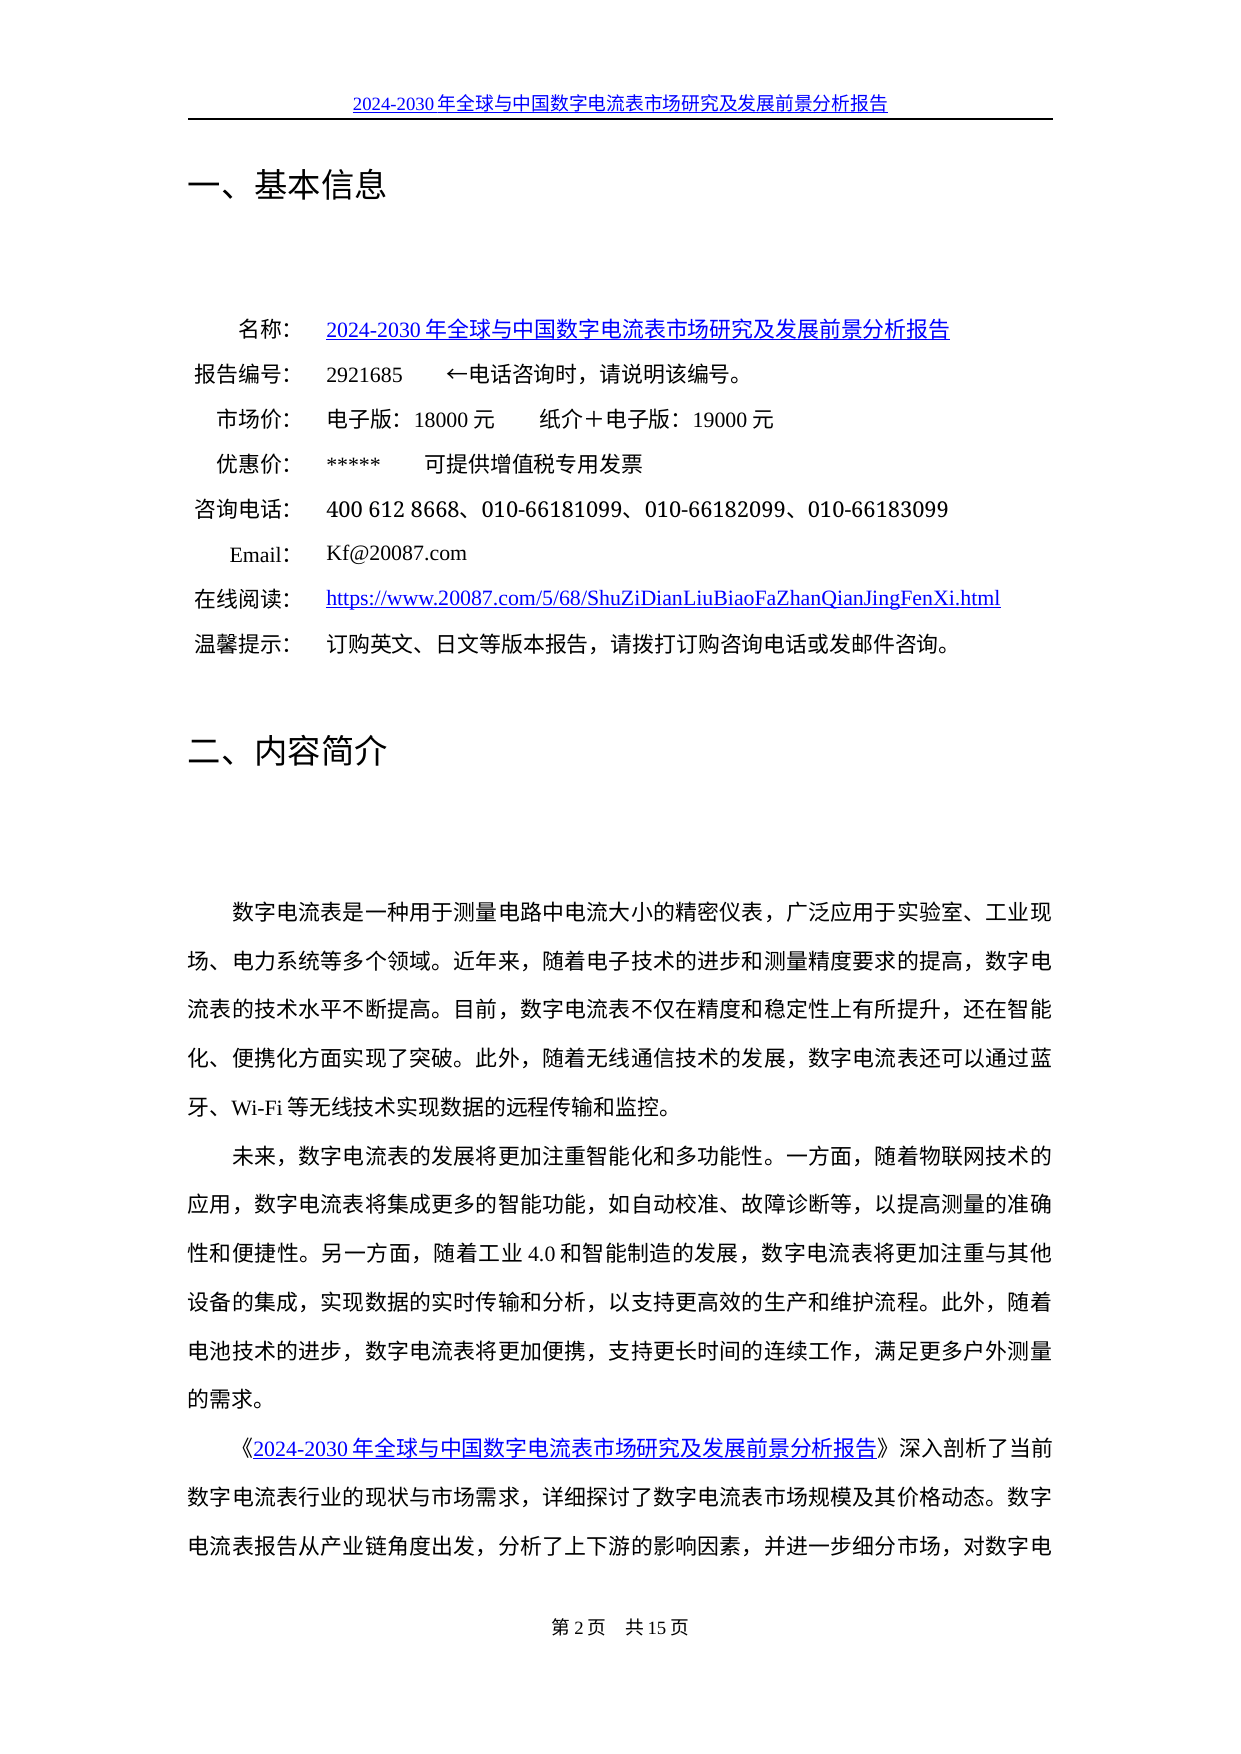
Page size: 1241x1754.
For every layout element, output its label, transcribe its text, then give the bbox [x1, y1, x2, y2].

table_cell 报告编号： [167, 357, 315, 402]
table_cell 优惠价： [167, 447, 315, 492]
table_cell 在线阅读： [167, 582, 315, 627]
table_cell 电子版：18000 元 纸介＋电子版：19000 元 [315, 402, 1073, 447]
table_cell Kf@20087.com [315, 537, 1073, 582]
table_cell Email： [167, 537, 315, 582]
table_cell 市场价： [167, 402, 315, 447]
table_cell ***** 可提供增值税专用发票 [315, 447, 1073, 492]
table_cell 400 612 8668、010-66181099、010-66182099、010-66183099 [315, 492, 1073, 537]
table_cell 温馨提示： [167, 627, 315, 672]
table_cell [315, 582, 1073, 627]
table_header 2024-2030年全球与中国数字电流表市场研究及发展前景分析报告 [315, 312, 1073, 357]
title 二、内容简介 [187, 717, 1053, 782]
table_cell 2921685 ←电话咨询时，请说明该编号。 [315, 357, 1073, 402]
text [187, 894, 1053, 1561]
table_cell 订购英文、日文等版本报告，请拨打订购咨询电话或发邮件咨询。 [315, 627, 1073, 672]
title 一、基本信息 [187, 150, 1053, 215]
table_header 名称： [167, 312, 315, 357]
table_cell 咨询电话： [167, 492, 315, 537]
